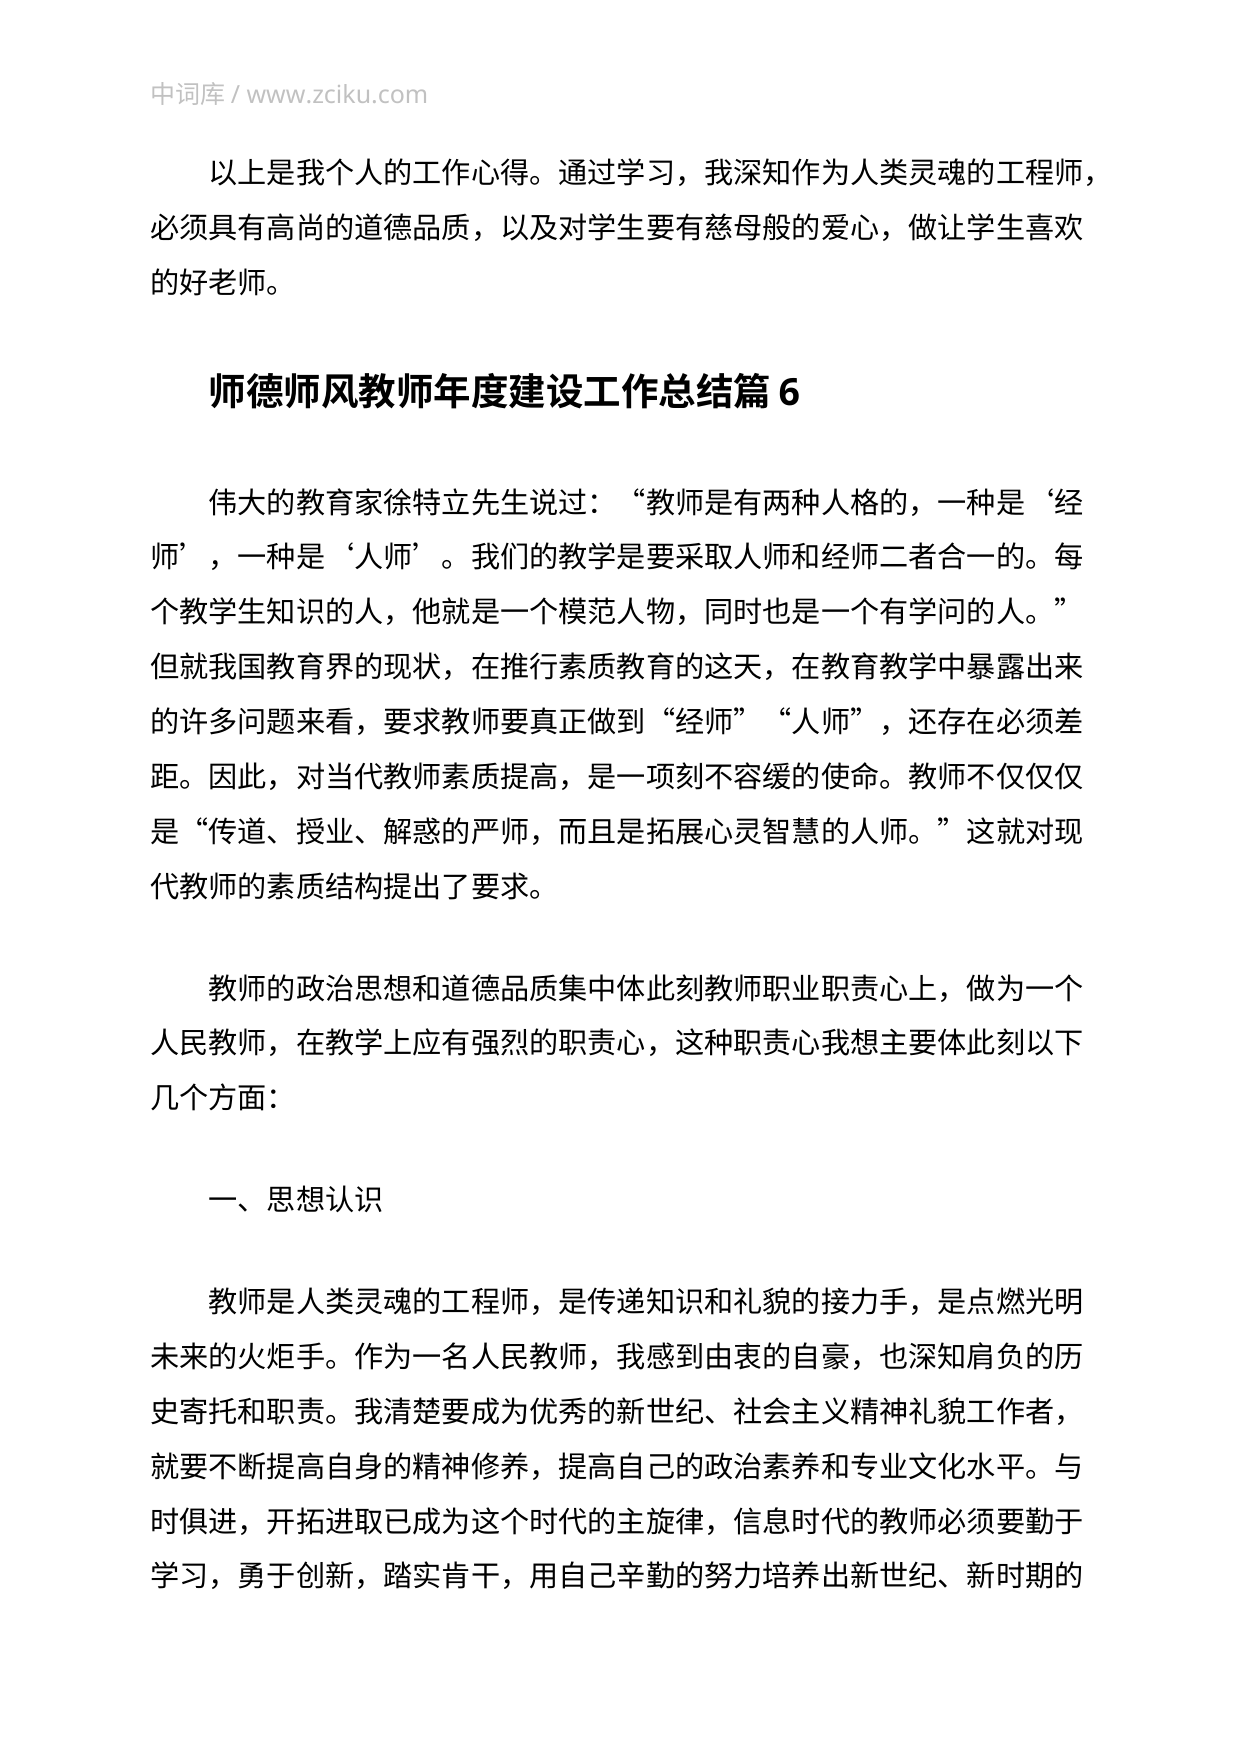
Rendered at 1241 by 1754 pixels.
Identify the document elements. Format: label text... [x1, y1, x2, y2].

text 师德师风教师年度建设工作总结篇6 [150, 362, 1090, 416]
text 伟大的教育家徐特立先生说过：“教师是有两种人格的，一种是‘经师’，一种是‘人师’。我们的教学是要采取人师和经师二者合一的。每个教学生知识的人，他就是一个模范人物，同时也是一个有学问的人。”但就我国教育界的现状，在推行素质教育的这天，在教育教学中暴露出来的许多问题来看，要求教师要真正做到“经师”“人师”，还存在必须差距。因此，对当代教师素质提高，是一项刻不容缓的使命。教师不仅仅仅是“传道、授业、解惑的严师，而且是拓展心灵智慧的人师。”这就对现代教师的素质结构提出了要求。 [150, 479, 1090, 906]
text 一、思想认识 [150, 1177, 1090, 1219]
text 以上是我个人的工作心得。通过学习，我深知作为人类灵魂的工程师，必须具有高尚的道德品质，以及对学生要有慈母般的爱心，做让学生喜欢的好老师。 [150, 150, 1090, 302]
text 教师的政治思想和道德品质集中体此刻教师职业职责心上，做为一个人民教师，在教学上应有强烈的职责心，这种职责心我想主要体此刻以下几个方面： [150, 965, 1090, 1117]
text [150, 1278, 1090, 1595]
